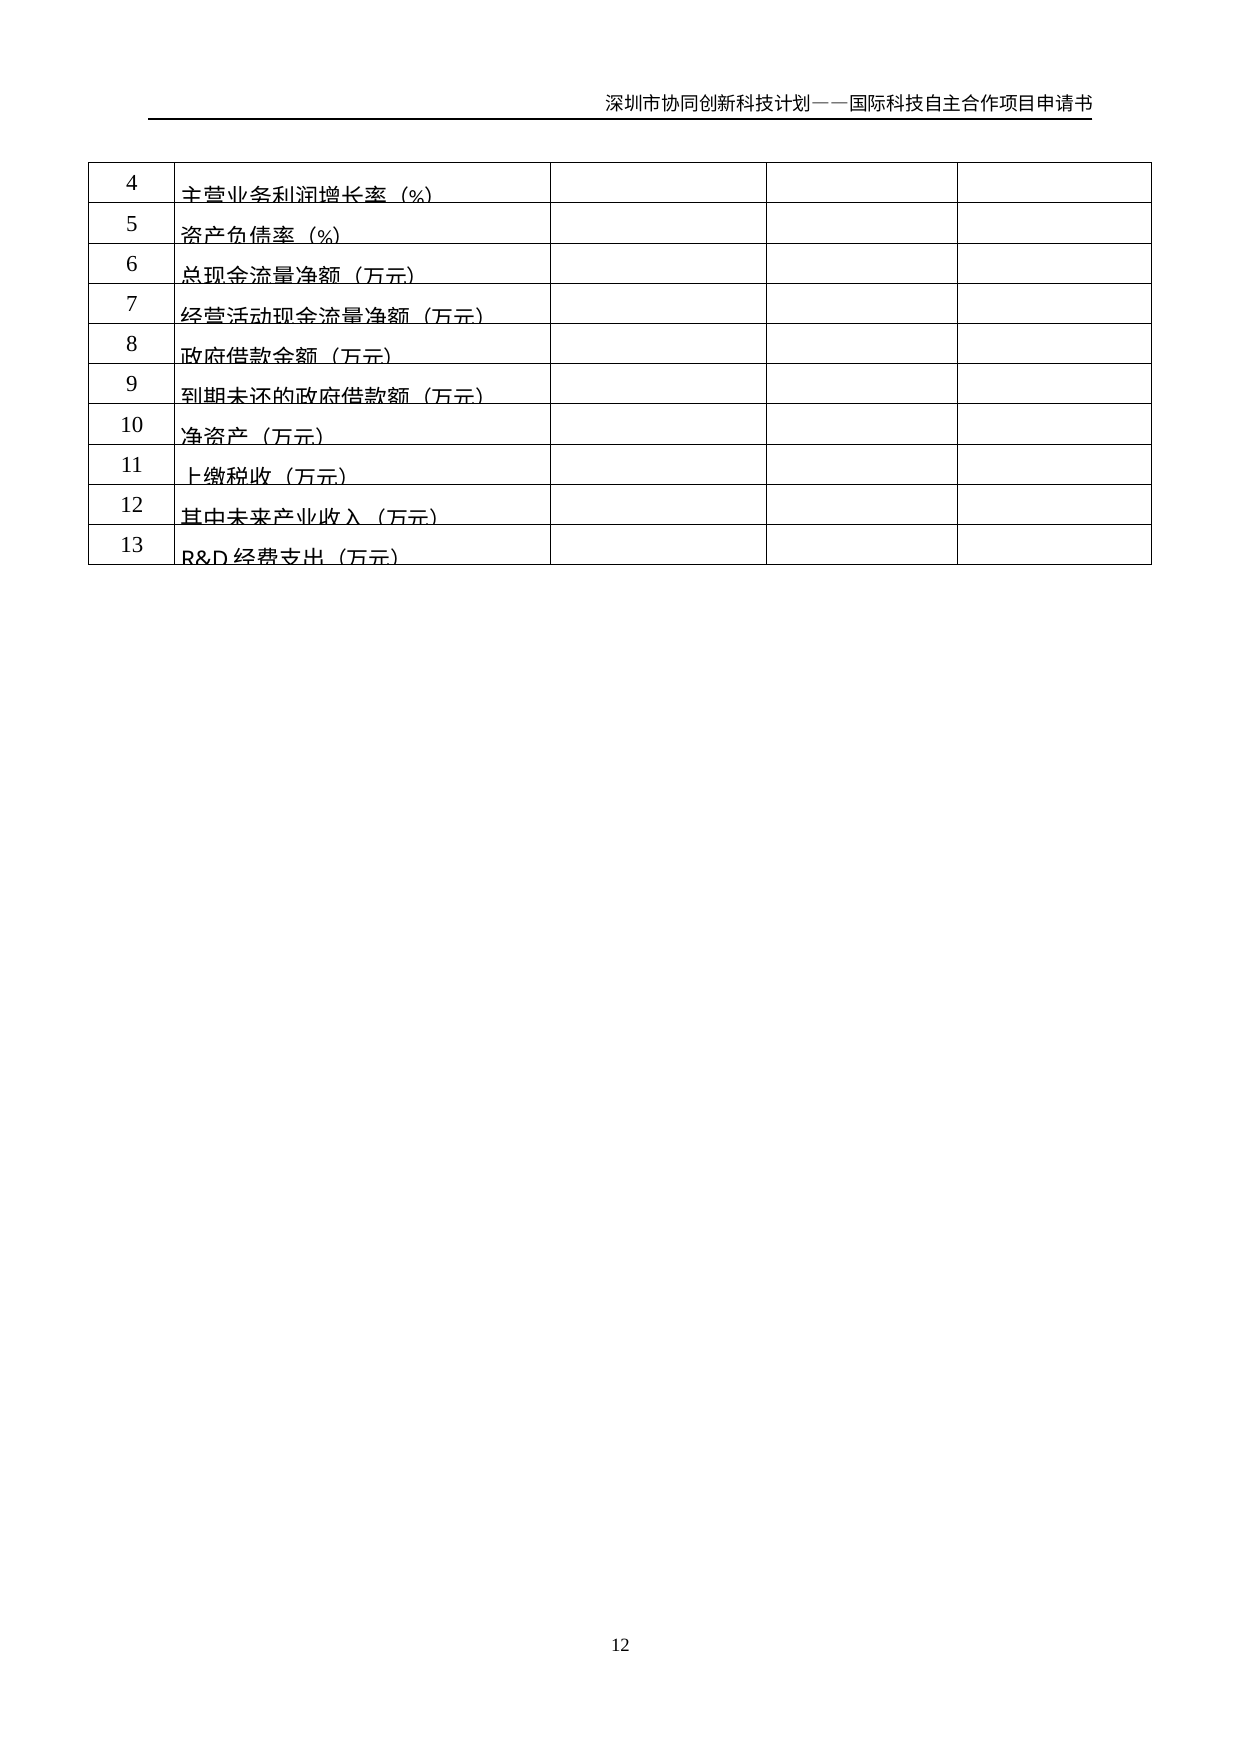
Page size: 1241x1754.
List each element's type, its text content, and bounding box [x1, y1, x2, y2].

table_cell 11 [89, 445, 174, 484]
table_cell [551, 284, 766, 323]
table_cell [958, 163, 1151, 202]
table_cell [551, 404, 766, 443]
table_cell 上缴税收（万元） [175, 445, 550, 484]
table_cell 13 [89, 525, 174, 564]
table_cell [767, 284, 957, 323]
table_cell 经营活动现金流量净额（万元） [175, 284, 550, 323]
table_cell [551, 445, 766, 484]
table_cell 4 [89, 163, 174, 202]
table_cell [767, 485, 957, 524]
table_cell 6 [89, 244, 174, 283]
table_cell [958, 525, 1151, 564]
table_cell 9 [89, 364, 174, 403]
table_cell 10 [89, 404, 174, 443]
table_cell [767, 163, 957, 202]
table_cell 5 [89, 203, 174, 242]
table_cell [551, 244, 766, 283]
table_cell 其中未来产业收入（万元） [175, 485, 550, 524]
table_cell 8 [89, 324, 174, 363]
table_cell [767, 364, 957, 403]
table_cell [767, 244, 957, 283]
table_cell [767, 203, 957, 242]
table_cell [551, 163, 766, 202]
table_cell [958, 364, 1151, 403]
table_cell 政府借款金额（万元） [175, 324, 550, 363]
table_cell [767, 324, 957, 363]
table_cell [958, 203, 1151, 242]
table_cell 总现金流量净额（万元） [175, 244, 550, 283]
table_cell [551, 525, 766, 564]
table_cell [958, 485, 1151, 524]
table_cell 主营业务利润增长率（%） [175, 163, 550, 202]
table_cell 净资产（万元） [175, 404, 550, 443]
table_cell 7 [89, 284, 174, 323]
table_cell 资产负债率（%） [175, 203, 550, 242]
table_cell 到期未还的政府借款额（万元） [175, 364, 550, 403]
table_cell [958, 324, 1151, 363]
table_cell [551, 364, 766, 403]
table_cell R&D经费支出（万元） [175, 525, 550, 564]
table_cell [551, 324, 766, 363]
table_cell [767, 525, 957, 564]
table_cell [958, 244, 1151, 283]
table_cell [958, 404, 1151, 443]
table_cell [767, 404, 957, 443]
table_cell [551, 203, 766, 242]
table_cell 12 [89, 485, 174, 524]
table_cell [958, 284, 1151, 323]
table_cell [958, 445, 1151, 484]
table_cell [767, 445, 957, 484]
table_cell [551, 485, 766, 524]
